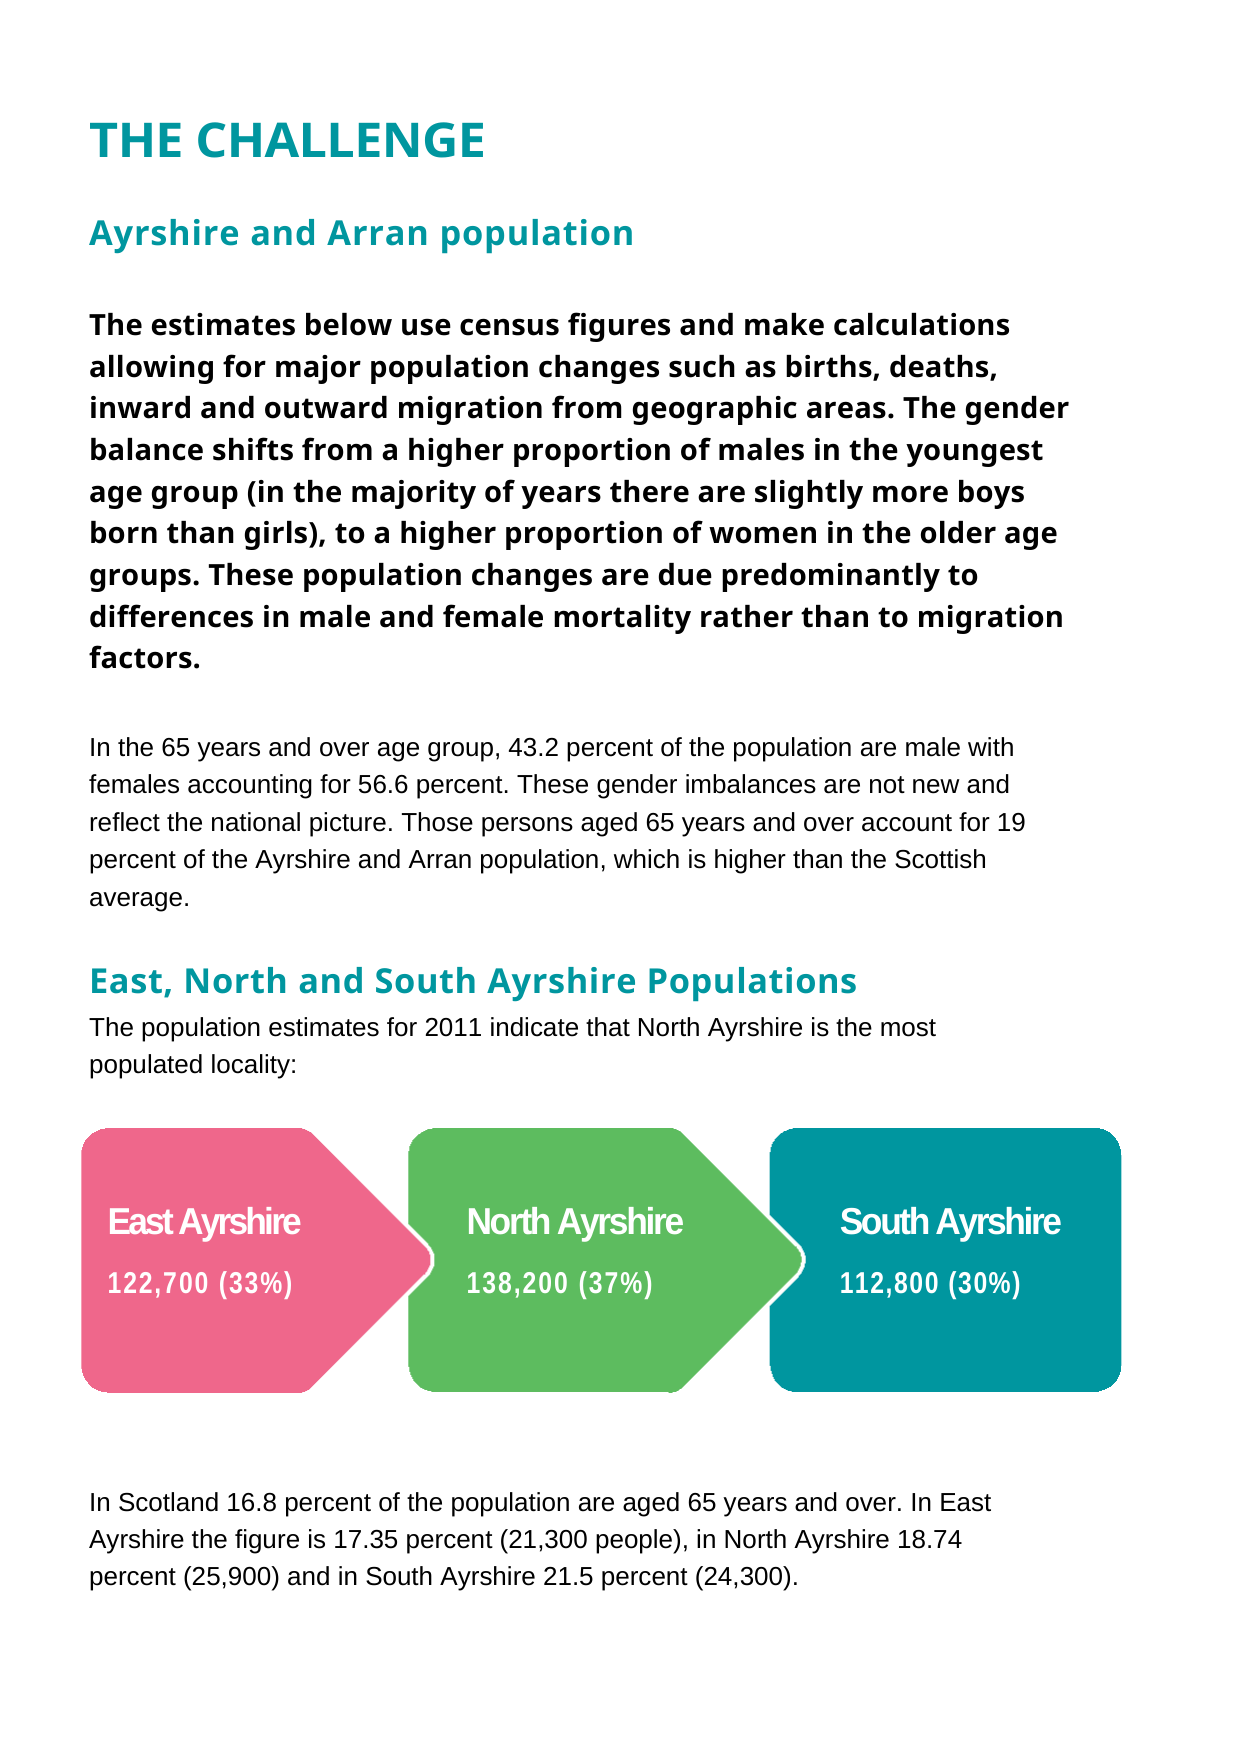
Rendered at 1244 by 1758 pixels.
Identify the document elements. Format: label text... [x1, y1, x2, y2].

picture [1019, 1128, 1122, 1393]
text The population estimates for 2011 indicate that North Ayrshire is the most populated locality: [89, 1006, 974, 1081]
text Ayrshire and Arran population [89, 210, 1131, 254]
text THE CHALLENGE [89, 112, 1131, 168]
text The estimates below use census figures and make calculations allowing for major population changes such as births, deaths, inward and outward migration from geographic areas. The gender balance shifts from a higher proportion of males in the youngest age group (in the majority of years there are slightly more boys born than girls), to a higher proportion of women in the older age groups. These population changes are due predominantly to differences in male and female mortality rather than to migration factors. [89, 302, 1094, 677]
text In the 65 years and over age group, 43.2 percent of the population are male with females accounting for 56.6 percent. These gender imbalances are not new and reflect the national picture. Those persons aged 65 years and over account for 19 percent of the Ayrshire and Arran population, which is higher than the Scottish average. [89, 726, 1049, 913]
picture [81, 1128, 89, 1393]
text East, North and South Ayrshire Populations [89, 958, 1131, 1002]
text In Scotland 16.8 percent of the population are aged 65 years and over. In East Ayrshire the figure is 17.35 percent (21,300 people), in North Ayrshire 18.74 percent (25,900) and in South Ayrshire 21.5 percent (24,300). [89, 1128, 1019, 1593]
